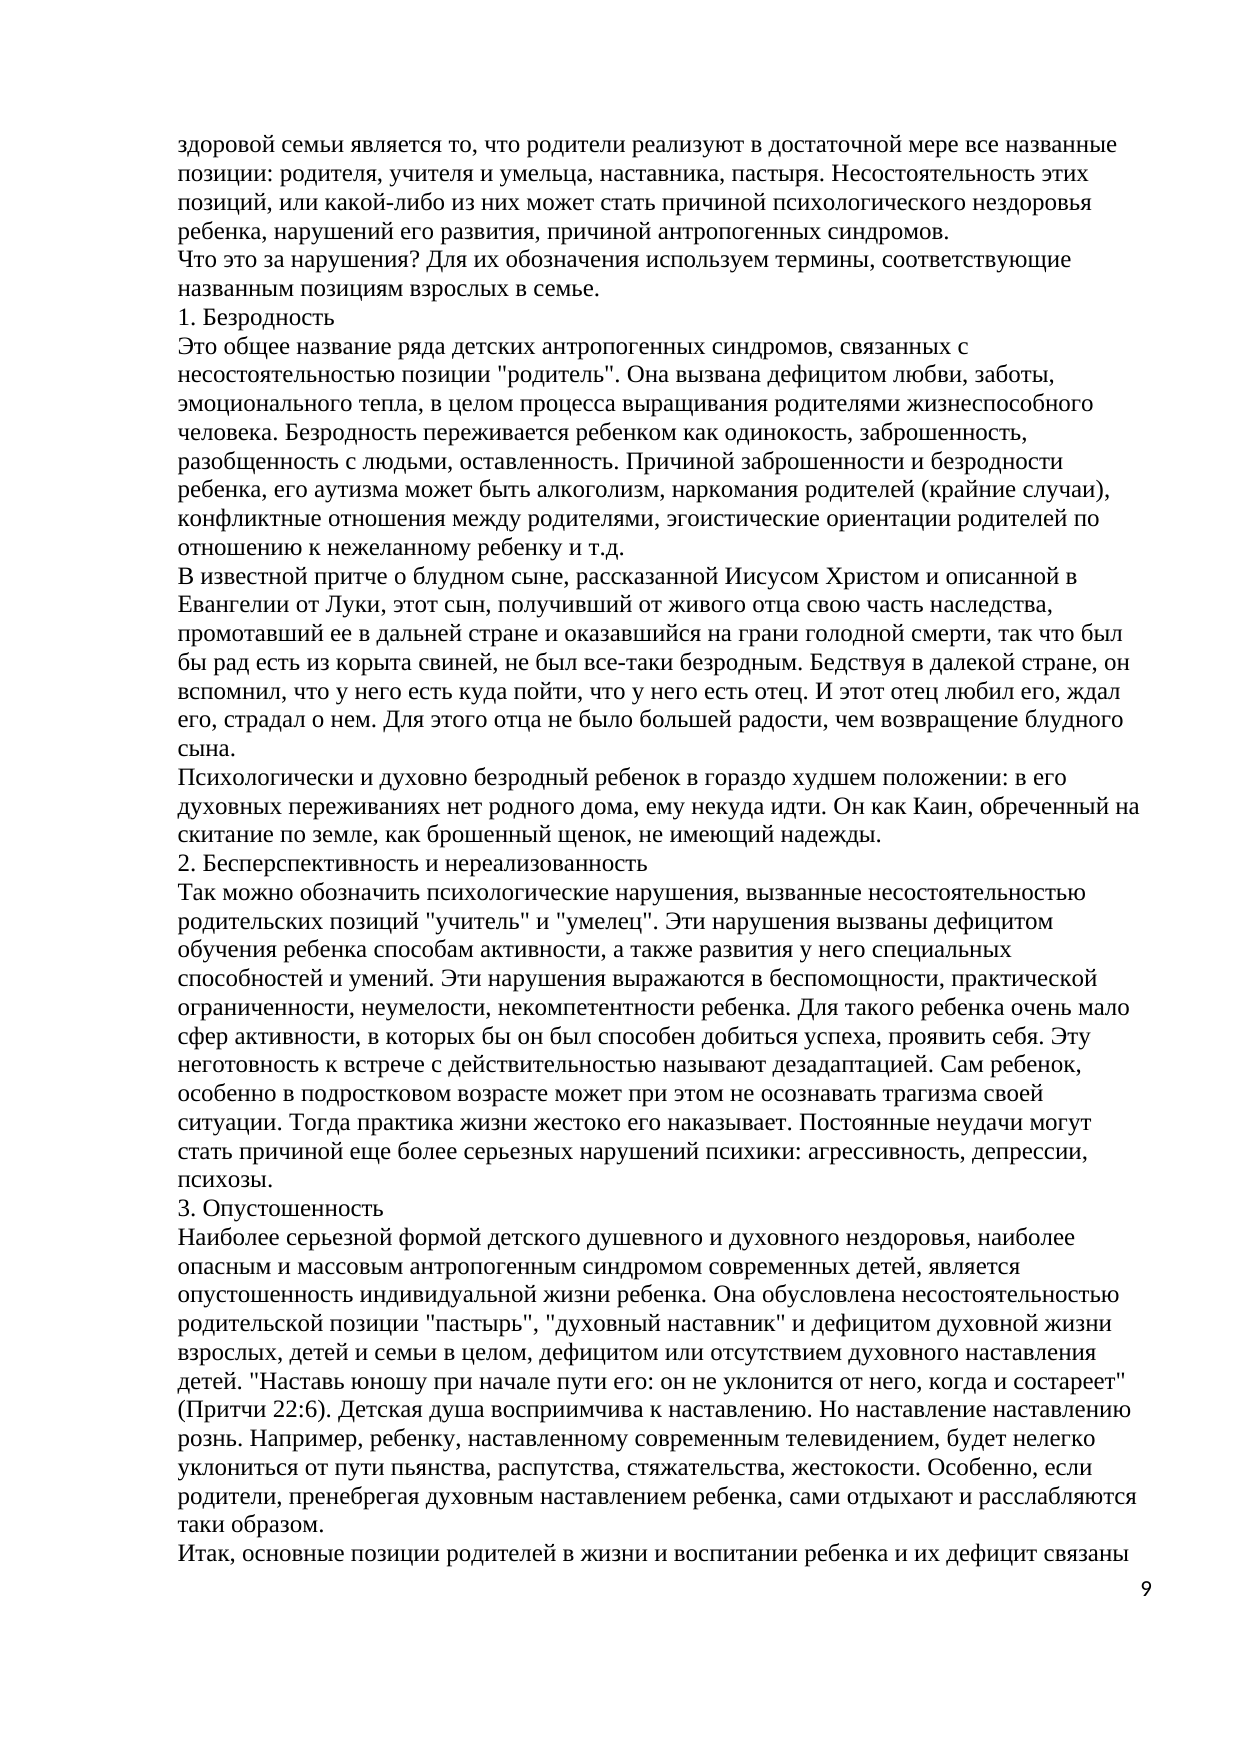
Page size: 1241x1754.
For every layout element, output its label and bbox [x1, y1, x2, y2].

table_header [174, 126, 1148, 1570]
